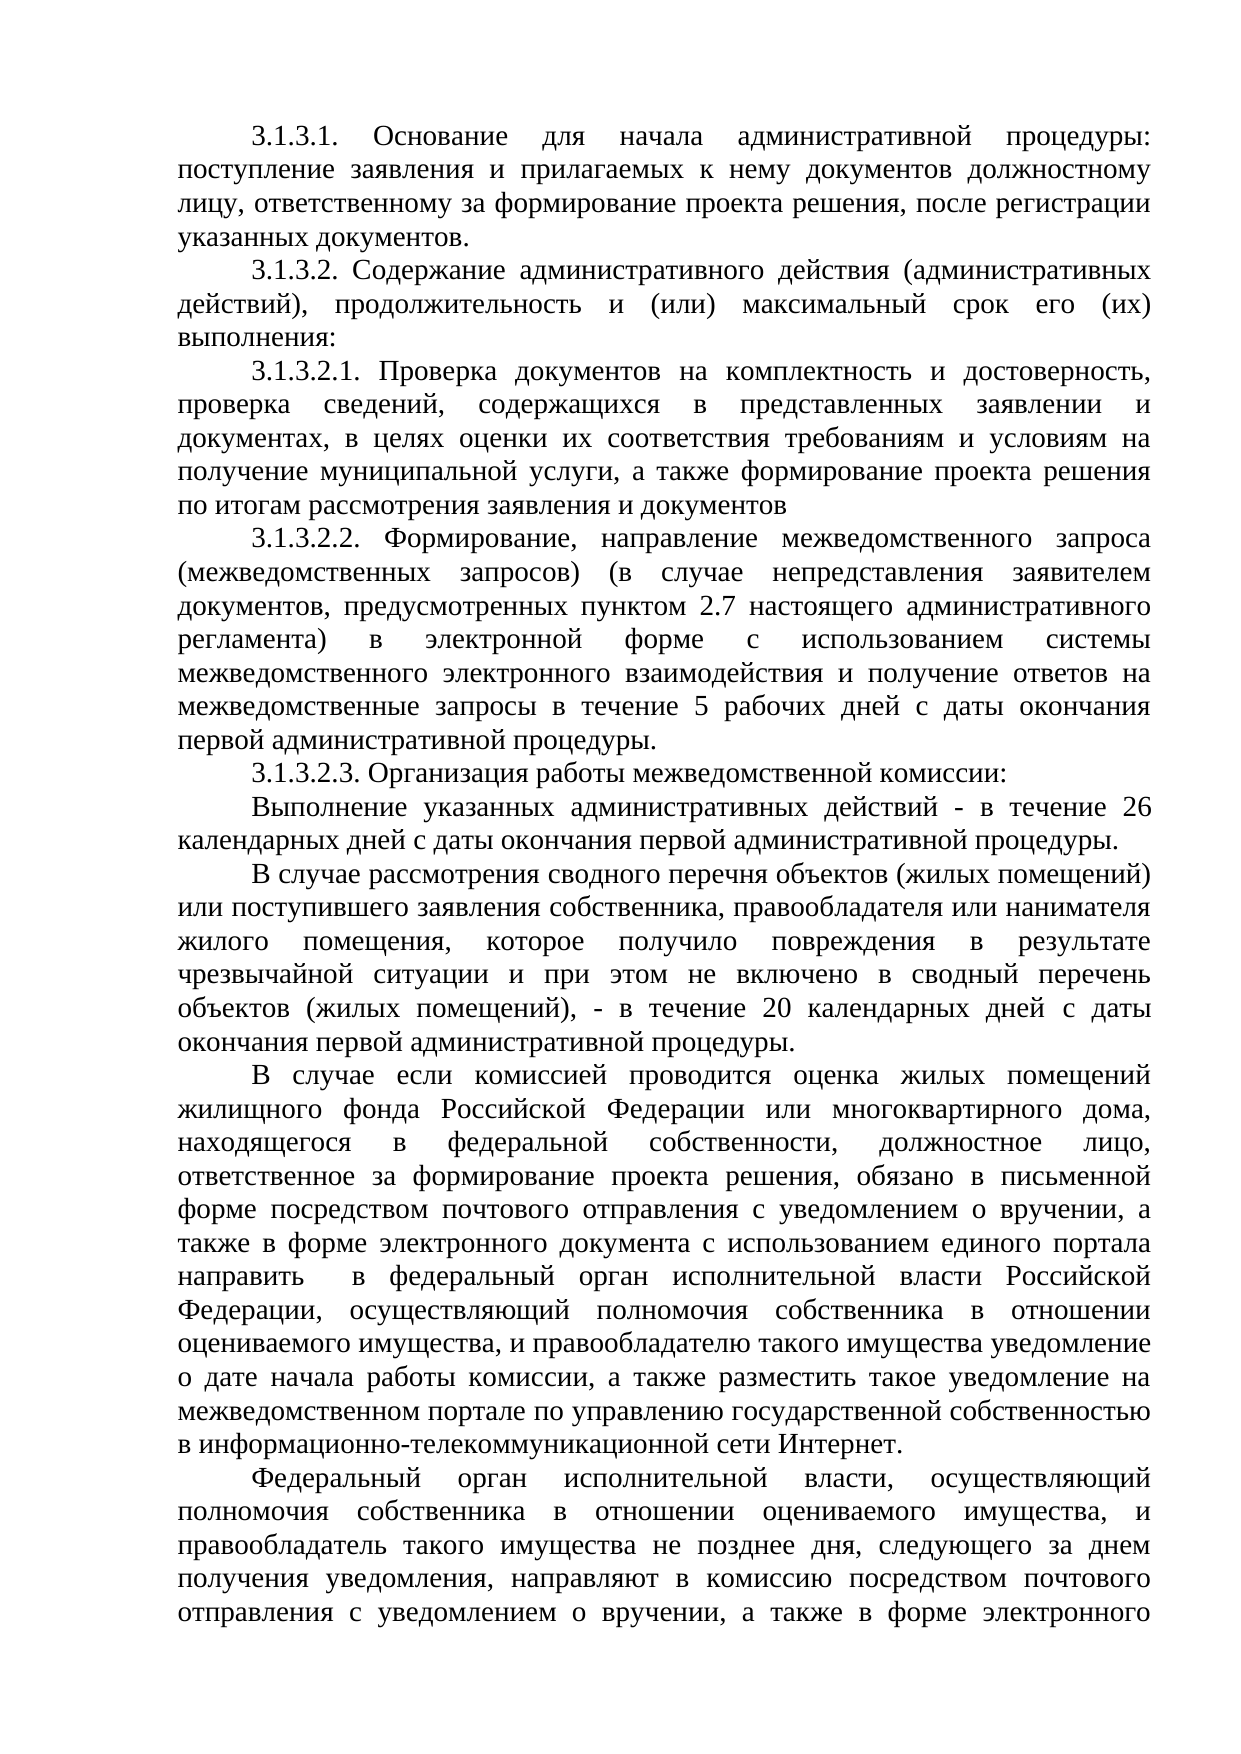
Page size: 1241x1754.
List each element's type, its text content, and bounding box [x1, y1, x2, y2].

text В случае если комиссией проводится оценка жилых помещений жилищного фонда Российской Федерации или многоквартирного дома, находящегося в федеральной собственности, должностное лицо, ответственное за формирование проекта решения, обязано в письменной форме посредством почтового отправления с уведомлением о вручении, а также в форме электронного документа с использованием единого портала направить в федеральный орган исполнительной власти Российской Федерации, осуществляющий полномочия собственника в отношении оцениваемого имущества, и правообладателю такого имущества уведомление о дате начала работы комиссии, а также разместить такое уведомление на межведомственном портале по управлению государственной собственностью в информационно-телекоммуникационной сети Интернет. [177, 1057, 1152, 1460]
text В случае рассмотрения сводного перечня объектов (жилых помещений) или поступившего заявления собственника, правообладателя или нанимателя жилого помещения, которое получило повреждения в результате чрезвычайной ситуации и при этом не включено в сводный перечень объектов (жилых помещений), - в течение 20 календарных дней с даты окончания первой административной процедуры. [177, 856, 1152, 1057]
text 3.1.3.2.2. Формирование, направление межведомственного запроса (межведомственных запросов) (в случае непредставления заявителем документов, предусмотренных пунктом 2.7 настоящего административного регламента) в электронной форме с использованием системы межведомственного электронного взаимодействия и получение ответов на межведомственные запросы в течение 5 рабочих дней с даты окончания первой административной процедуры. [177, 521, 1152, 755]
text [177, 1460, 1152, 1627]
text 3.1.3.2.3. Организация работы межведомственной комиссии: [177, 755, 1152, 789]
text Выполнение указанных административных действий - в течение 26 календарных дней с даты окончания первой административной процедуры. [177, 789, 1152, 856]
text 3.1.3.1. Основание для начала административной процедуры: поступление заявления и прилагаемых к нему документов должностному лицу, ответственному за формирование проекта решения, после регистрации указанных документов. [177, 118, 1152, 252]
text 3.1.3.2. Содержание административного действия (административных действий), продолжительность и (или) максимальный срок его (их) выполнения: [177, 252, 1152, 353]
text 3.1.3.2.1. Проверка документов на комплектность и достоверность, проверка сведений, содержащихся в представленных заявлении и документах, в целях оценки их соответствия требованиям и условиям на получение муниципальной услуги, а также формирование проекта решения по итогам рассмотрения заявления и документов [177, 353, 1152, 521]
